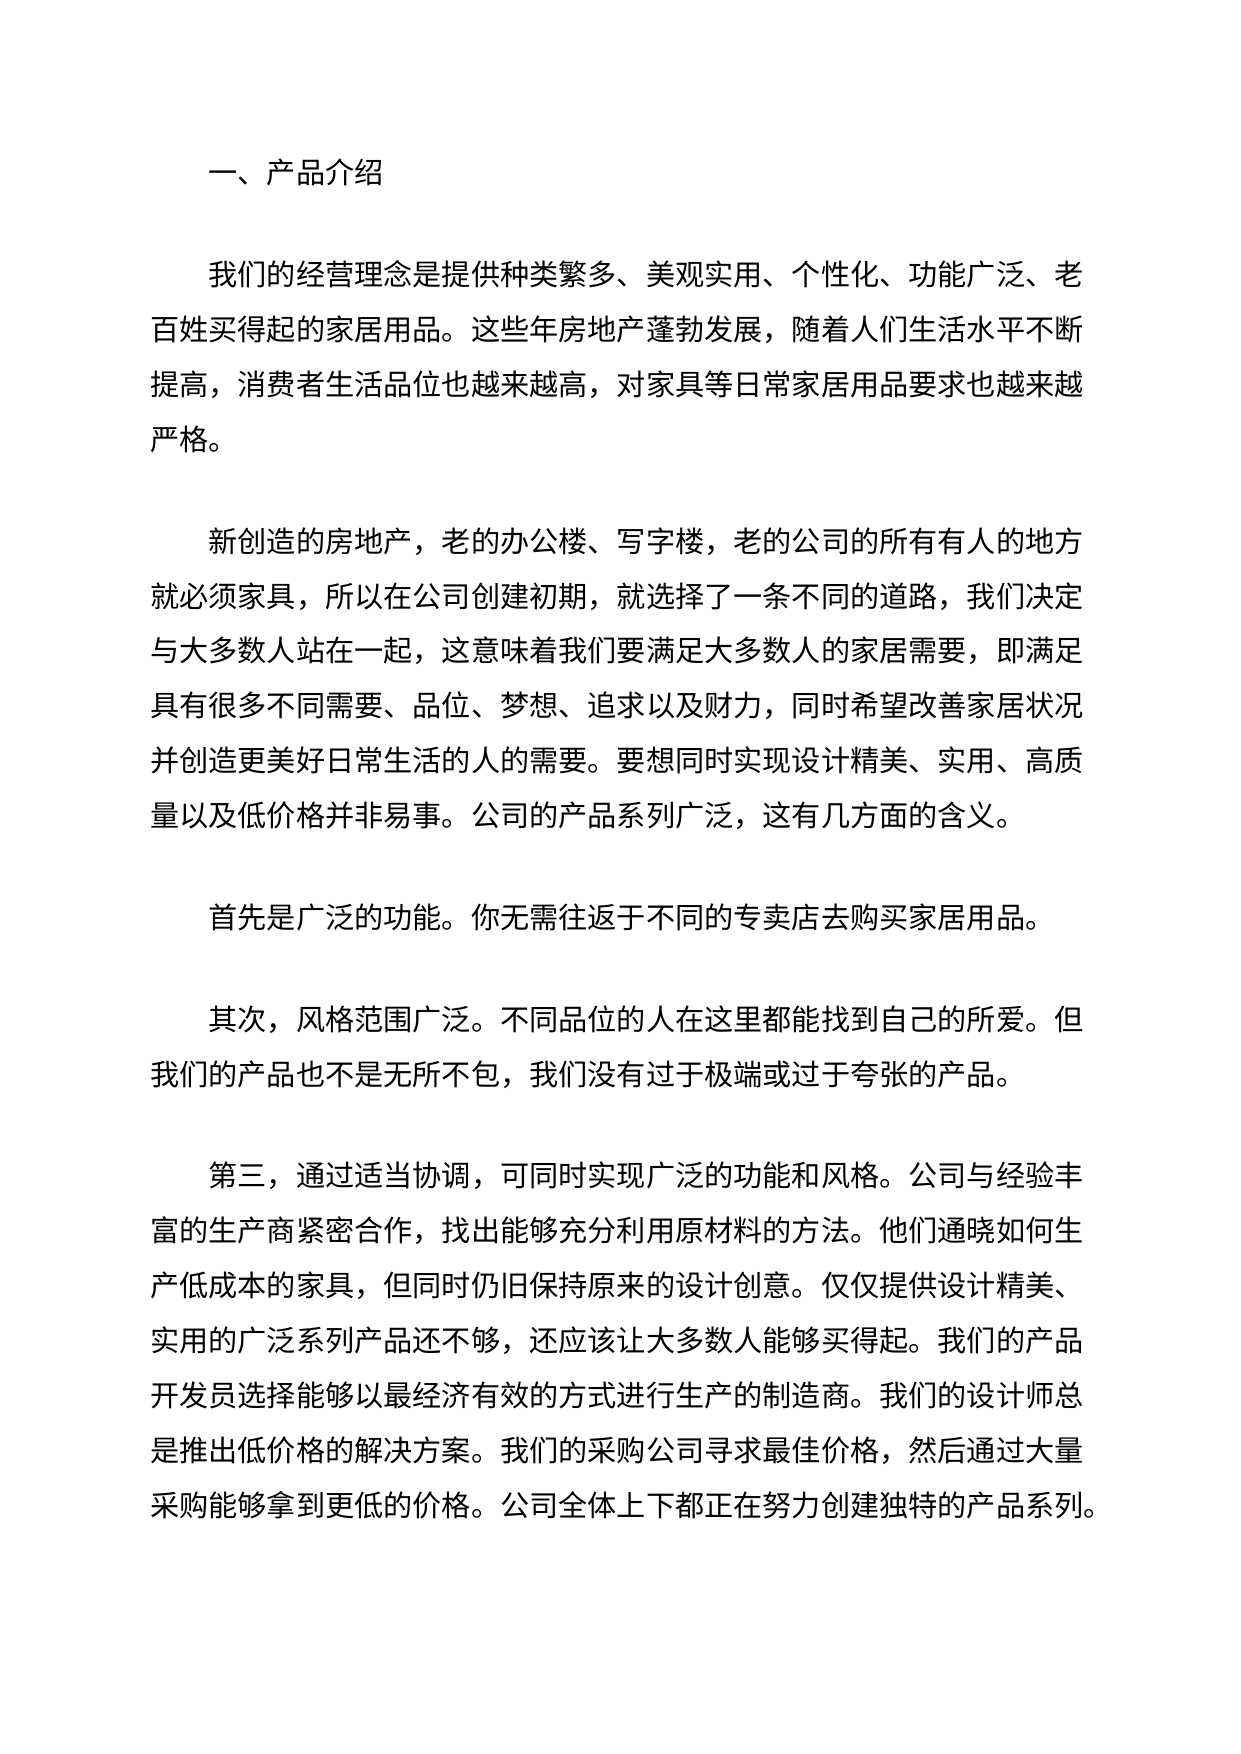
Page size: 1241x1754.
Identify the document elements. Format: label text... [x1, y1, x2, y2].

text 我们的经营理念是提供种类繁多、美观实用、个性化、功能广泛、老百姓买得起的家居用品。这些年房地产蓬勃发展，随着人们生活水平不断提高，消费者生活品位也越来越高，对家具等日常家居用品要求也越来越严格。 [150, 252, 1090, 459]
text 新创造的房地产，老的办公楼、写字楼，老的公司的所有有人的地方就必须家具，所以在公司创建初期，就选择了一条不同的道路，我们决定与大多数人站在一起，这意味着我们要满足大多数人的家居需要，即满足具有很多不同需要、品位、梦想、追求以及财力，同时希望改善家居状况并创造更美好日常生活的人的需要。要想同时实现设计精美、实用、高质量以及低价格并非易事。公司的产品系列广泛，这有几方面的含义。 [150, 518, 1090, 835]
text 一、产品介绍 [150, 150, 1090, 192]
text 首先是广泛的功能。你无需往返于不同的专卖店去购买家居用品。 [150, 894, 1090, 937]
text 其次，风格范围广泛。不同品位的人在这里都能找到自己的所爱。但我们的产品也不是无所不包，我们没有过于极端或过于夸张的产品。 [150, 996, 1090, 1093]
text 第三，通过适当协调，可同时实现广泛的功能和风格。公司与经验丰富的生产商紧密合作，找出能够充分利用原材料的方法。他们通晓如何生产低成本的家具，但同时仍旧保持原来的设计创意。仅仅提供设计精美、实用的广泛系列产品还不够，还应该让大多数人能够买得起。我们的产品开发员选择能够以最经济有效的方式进行生产的制造商。我们的设计师总是推出低价格的解决方案。我们的采购公司寻求最佳价格，然后通过大量采购能够拿到更低的价格。公司全体上下都正在努力创建独特的产品系列。 [150, 1153, 1090, 1524]
